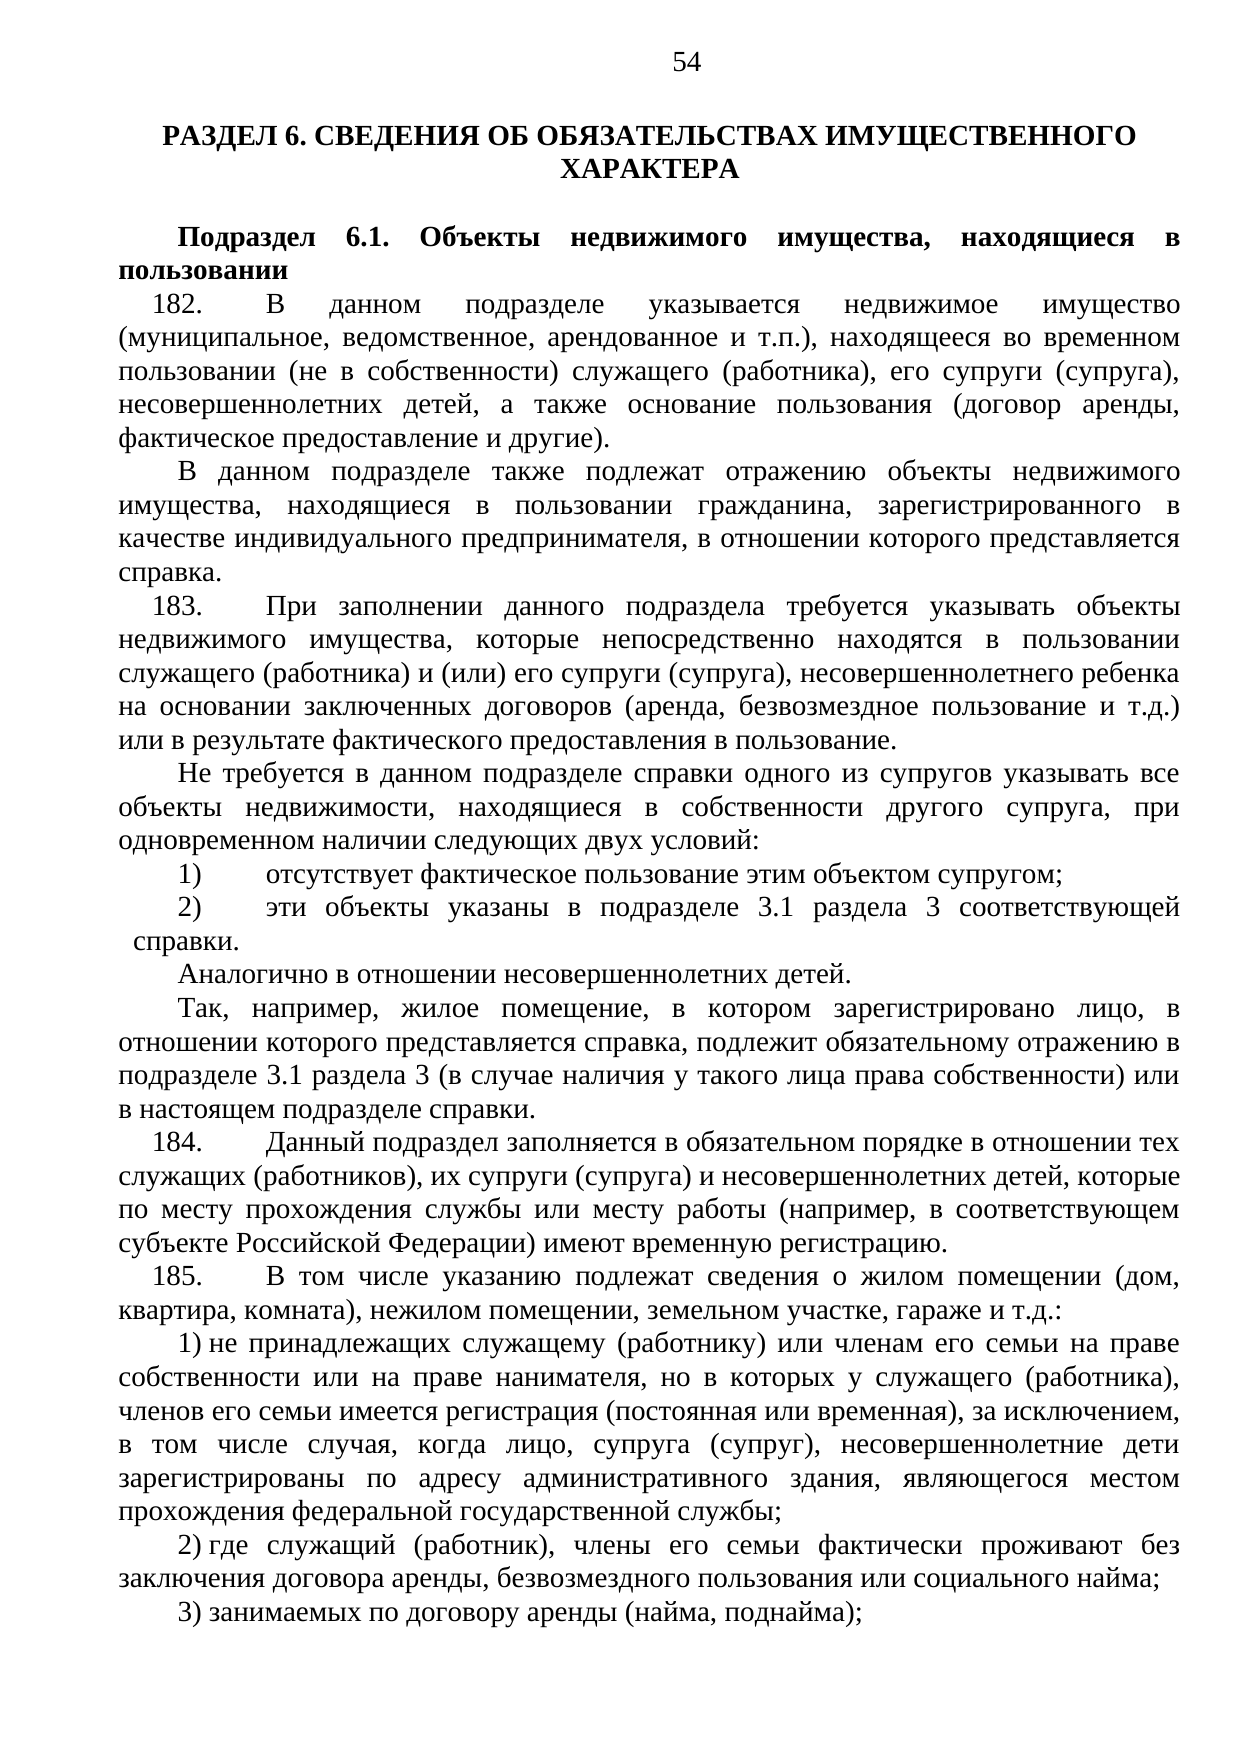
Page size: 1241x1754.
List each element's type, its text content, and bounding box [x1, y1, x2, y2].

text 3) занимаемых по договору аренды (найма, поднайма); [118, 1594, 1181, 1627]
text РАЗДЕЛ 6. СВЕДЕНИЯ ОБ ОБЯЗАТЕЛЬСТВАХ ИМУЩЕСТВЕННОГО ХАРАКТЕРА [118, 118, 1181, 185]
list эти объекты указаны в подразделе 3.1 раздела 3 соответствующей справки. [133, 889, 1181, 957]
text 2) где служащий (работник), члены его семьи фактически проживают без заключения договора аренды, безвозмездного пользования или социального найма; [118, 1527, 1181, 1594]
text Подраздел 6.1. Объекты недвижимого имущества, находящиеся в пользовании [118, 219, 1181, 286]
list Данный подраздел заполняется в обязательном порядке в отношении тех служащих (работников), их супруги (супруга) и несовершеннолетних детей, которые по месту прохождения службы или месту работы (например, в соответствующем субъекте Российской Федерации) имеют временную регистрацию. [118, 1124, 1181, 1258]
list При заполнении данного подраздела требуется указывать объекты недвижимого имущества, которые непосредственно находятся в пользовании служащего (работника) и (или) его супруги (супруга), несовершеннолетнего ребенка на основании заключенных договоров (аренда, безвозмездное пользование и т.д.) или в результате фактического предоставления в пользование. [118, 588, 1181, 755]
list Так, например, жилое помещение, в котором зарегистрировано лицо, в отношении которого представляется справка, подлежит обязательному отражению в подразделе 3.1 раздела 3 (в случае наличия у такого лица права собственности) или в настоящем подразделе справки. [118, 990, 1181, 1124]
list Аналогично в отношении несовершеннолетних детей. [177, 957, 1181, 990]
list В том числе указанию подлежат сведения о жилом помещении (дом, квартира, комната), нежилом помещении, земельном участке, гараже и т.д.: [118, 1258, 1181, 1326]
list В данном подразделе также подлежат отражению объекты недвижимого имущества, находящиеся в пользовании гражданина, зарегистрированного в качестве индивидуального предпринимателя, в отношении которого представляется справка. [118, 453, 1181, 588]
list В данном подразделе указывается недвижимое имущество (муниципальное, ведомственное, арендованное и т.п.), находящееся во временном пользовании (не в собственности) служащего (работника), его супруги (супруга), несовершеннолетних детей, а также основание пользования (договор аренды, фактическое предоставление и другие). [118, 286, 1181, 453]
text 1) не принадлежащих служащему (работнику) или членам его семьи на праве собственности или на праве нанимателя, но в которых у служащего (работника), членов его семьи имеется регистрация (постоянная или временная), за исключением, в том числе случая, когда лицо, супруга (супруг), несовершеннолетние дети зарегистрированы по адресу административного здания, являющегося местом прохождения федеральной государственной службы; [118, 1326, 1181, 1527]
list отсутствует фактическое пользование этим объектом супругом; [133, 856, 1181, 889]
list Не требуется в данном подразделе справки одного из супругов указывать все объекты недвижимости, находящиеся в собственности другого супруга, при одновременном наличии следующих двух условий: [118, 755, 1181, 856]
